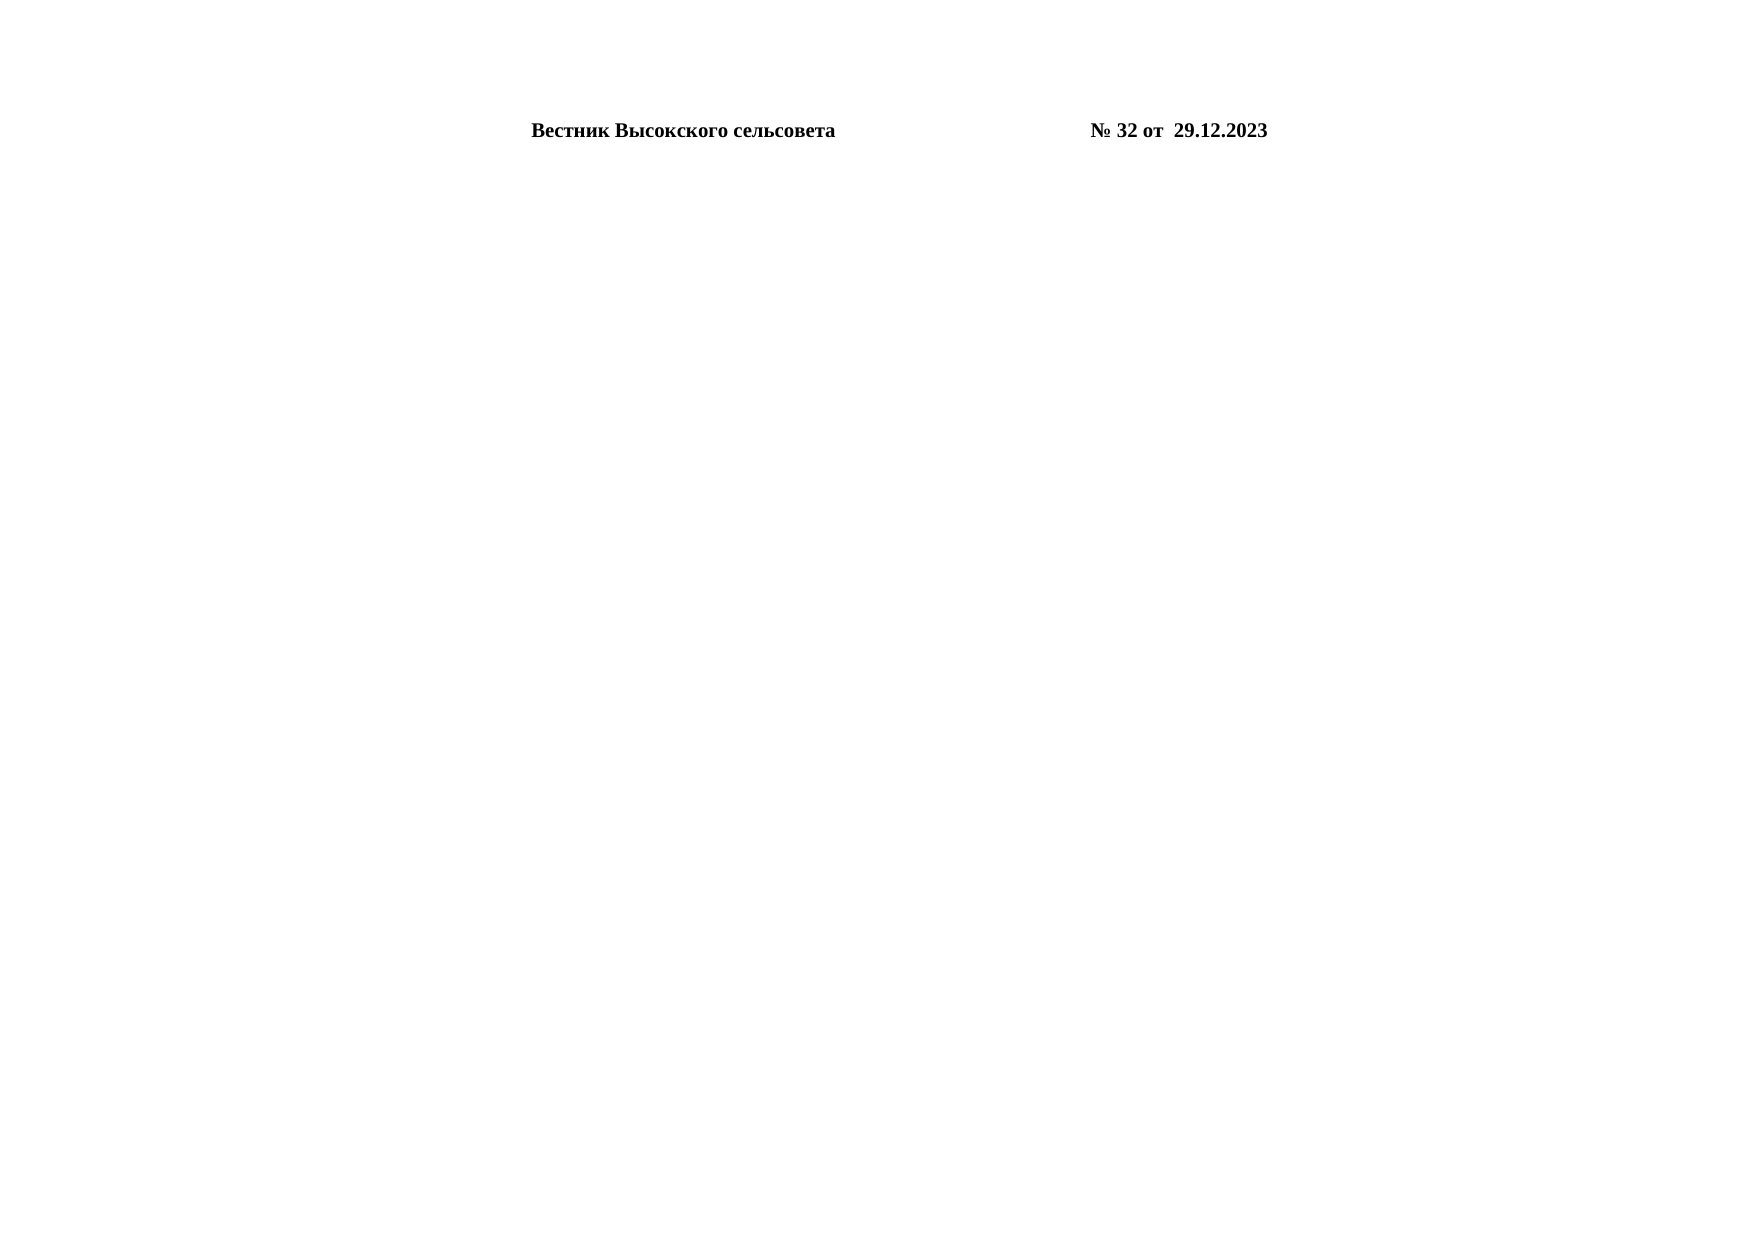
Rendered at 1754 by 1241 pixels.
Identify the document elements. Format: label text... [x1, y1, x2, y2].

text Вестник Высокского сельсовета № 32 от 29.12.2023 [159, 118, 1639, 142]
